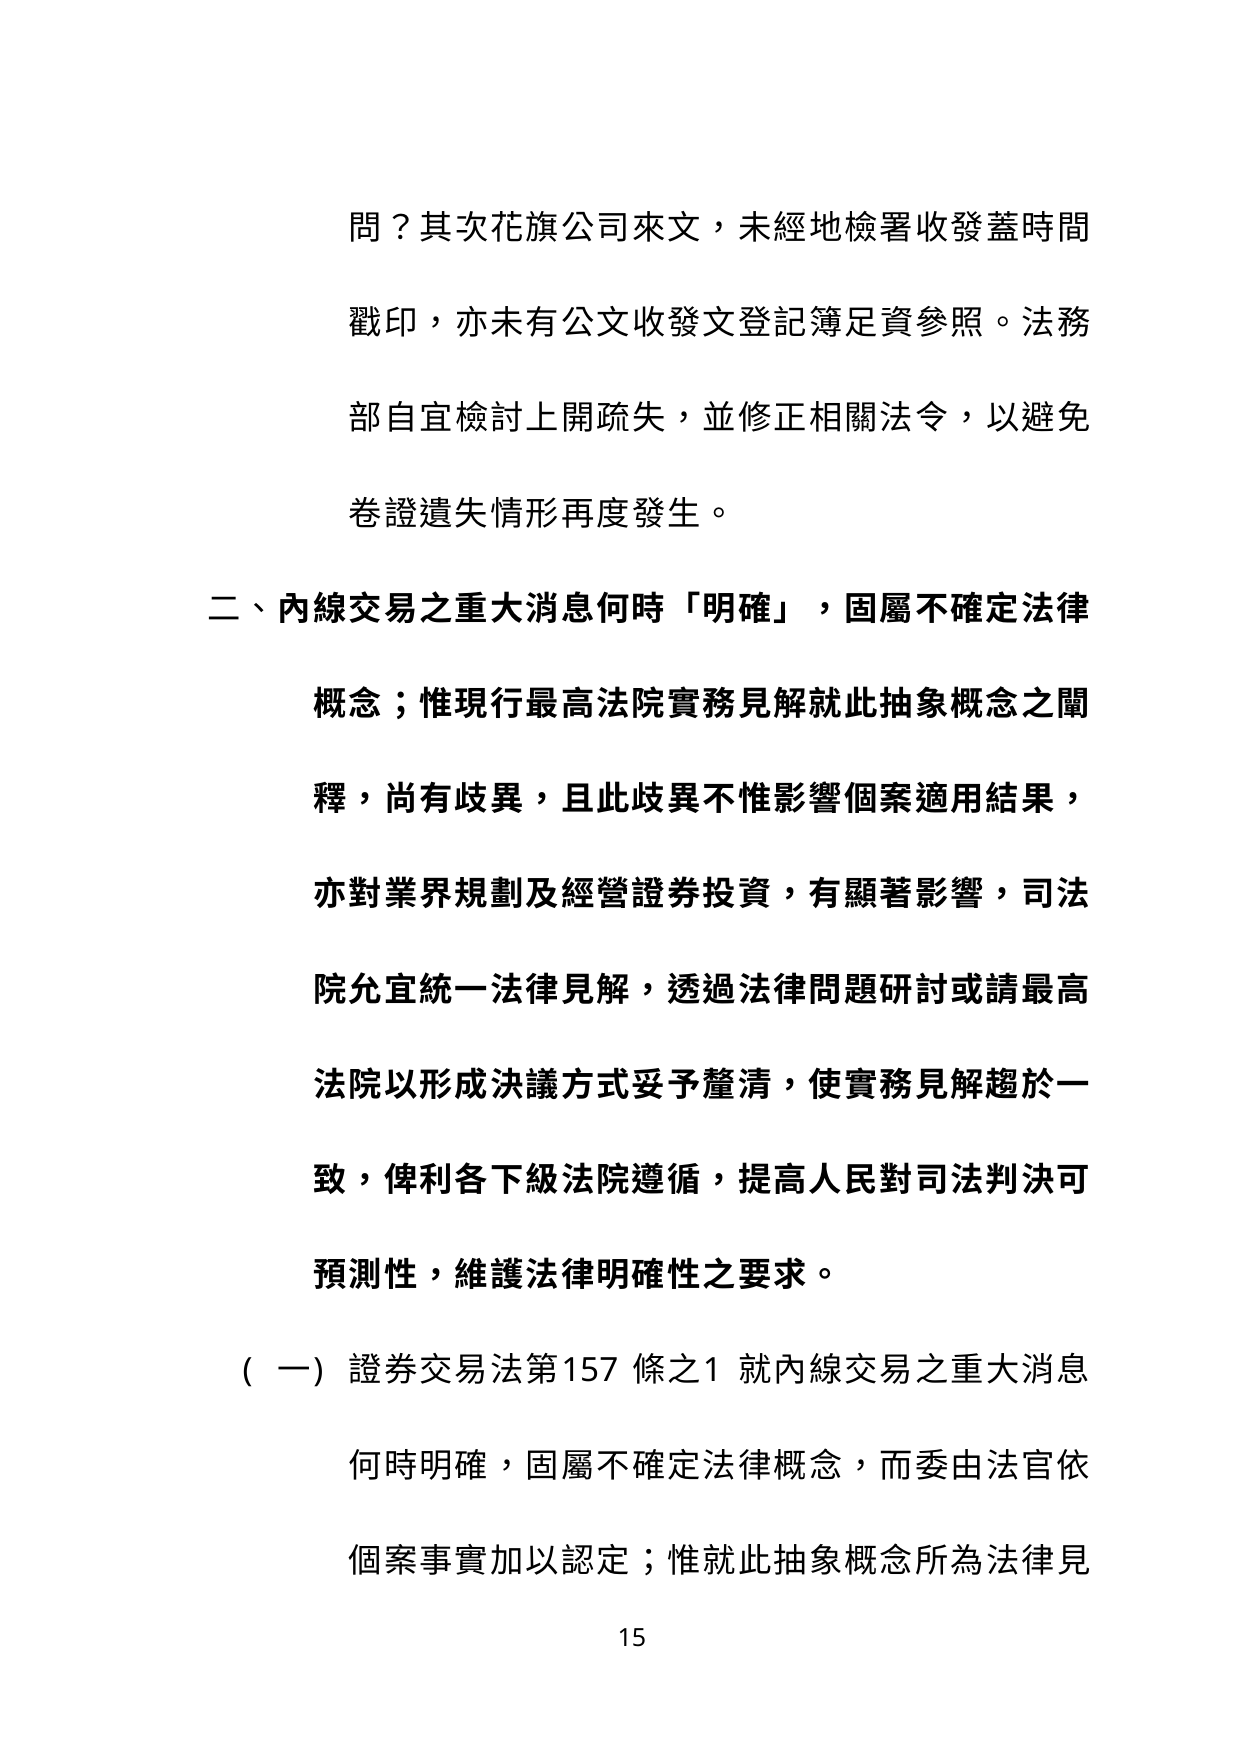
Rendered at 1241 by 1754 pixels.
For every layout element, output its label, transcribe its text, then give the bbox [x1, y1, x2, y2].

subtitle 內線交易之重大消息何時「明確」，固屬不確定法律概念；惟現行最高法院實務見解就此抽象概念之闡釋，尚有歧異，且此歧異不惟影響個案適用結果，亦對業界規劃及經營證券投資，有顯著影響，司法院允宜統一法律見解，透過法律問題研討或請最高法院以形成決議方式妥予釐清，使實務見解趨於一致，俾利各下級法院遵循，提高人民對司法判決可預測性，維護法律明確性之要求。 [207, 558, 1092, 1320]
subtitle 證券交易法第157條之1就內線交易之重大消息何時明確，固屬不確定法律概念，而委由法官依個案事實加以認定；惟就此抽象概念所為法律見解闡釋，仍應具備可操作性及可理解性，始無違於法律明確性原則之要求（司法院釋字第432號解釋參照）。 [242, 1320, 1092, 1605]
